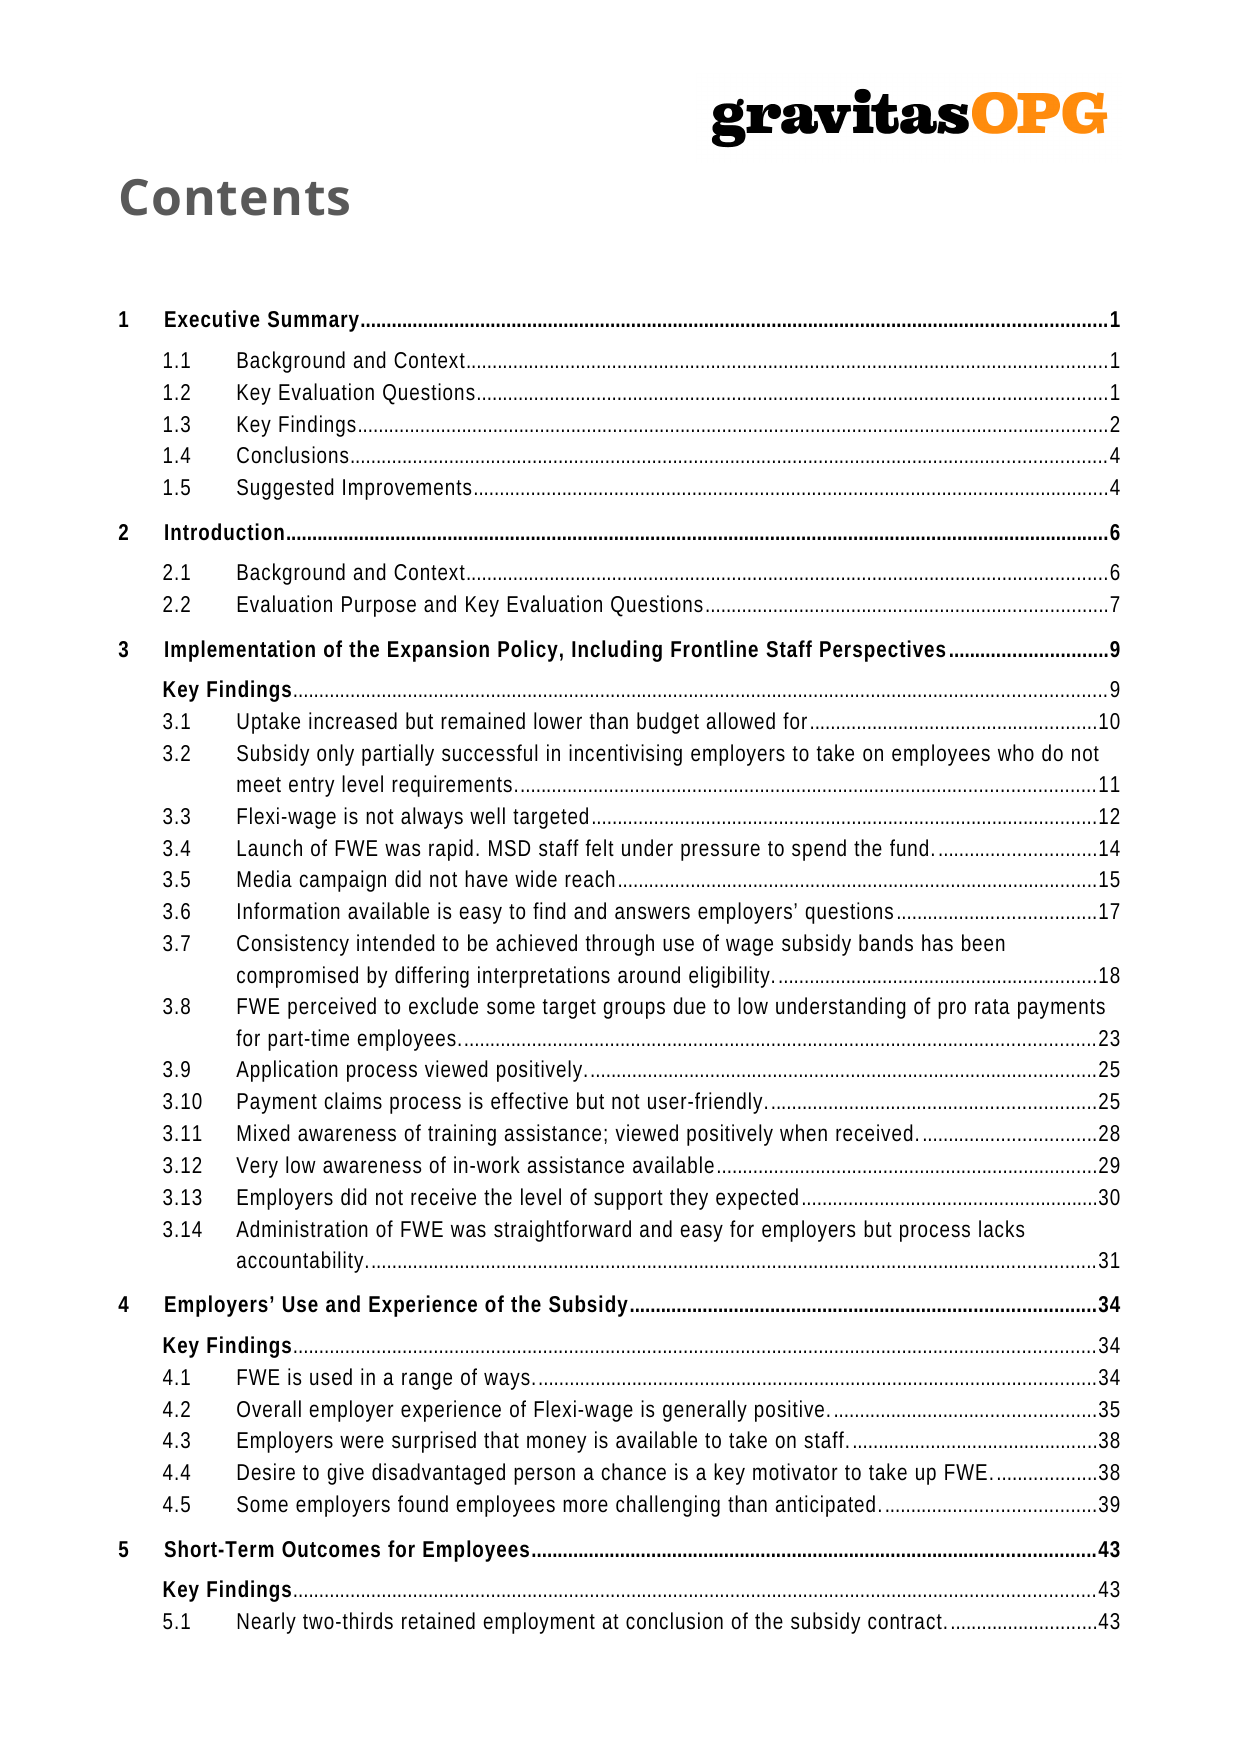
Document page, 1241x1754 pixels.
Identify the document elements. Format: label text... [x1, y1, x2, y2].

subtitle Contents [118, 162, 1122, 231]
picture [696, 73, 1123, 163]
